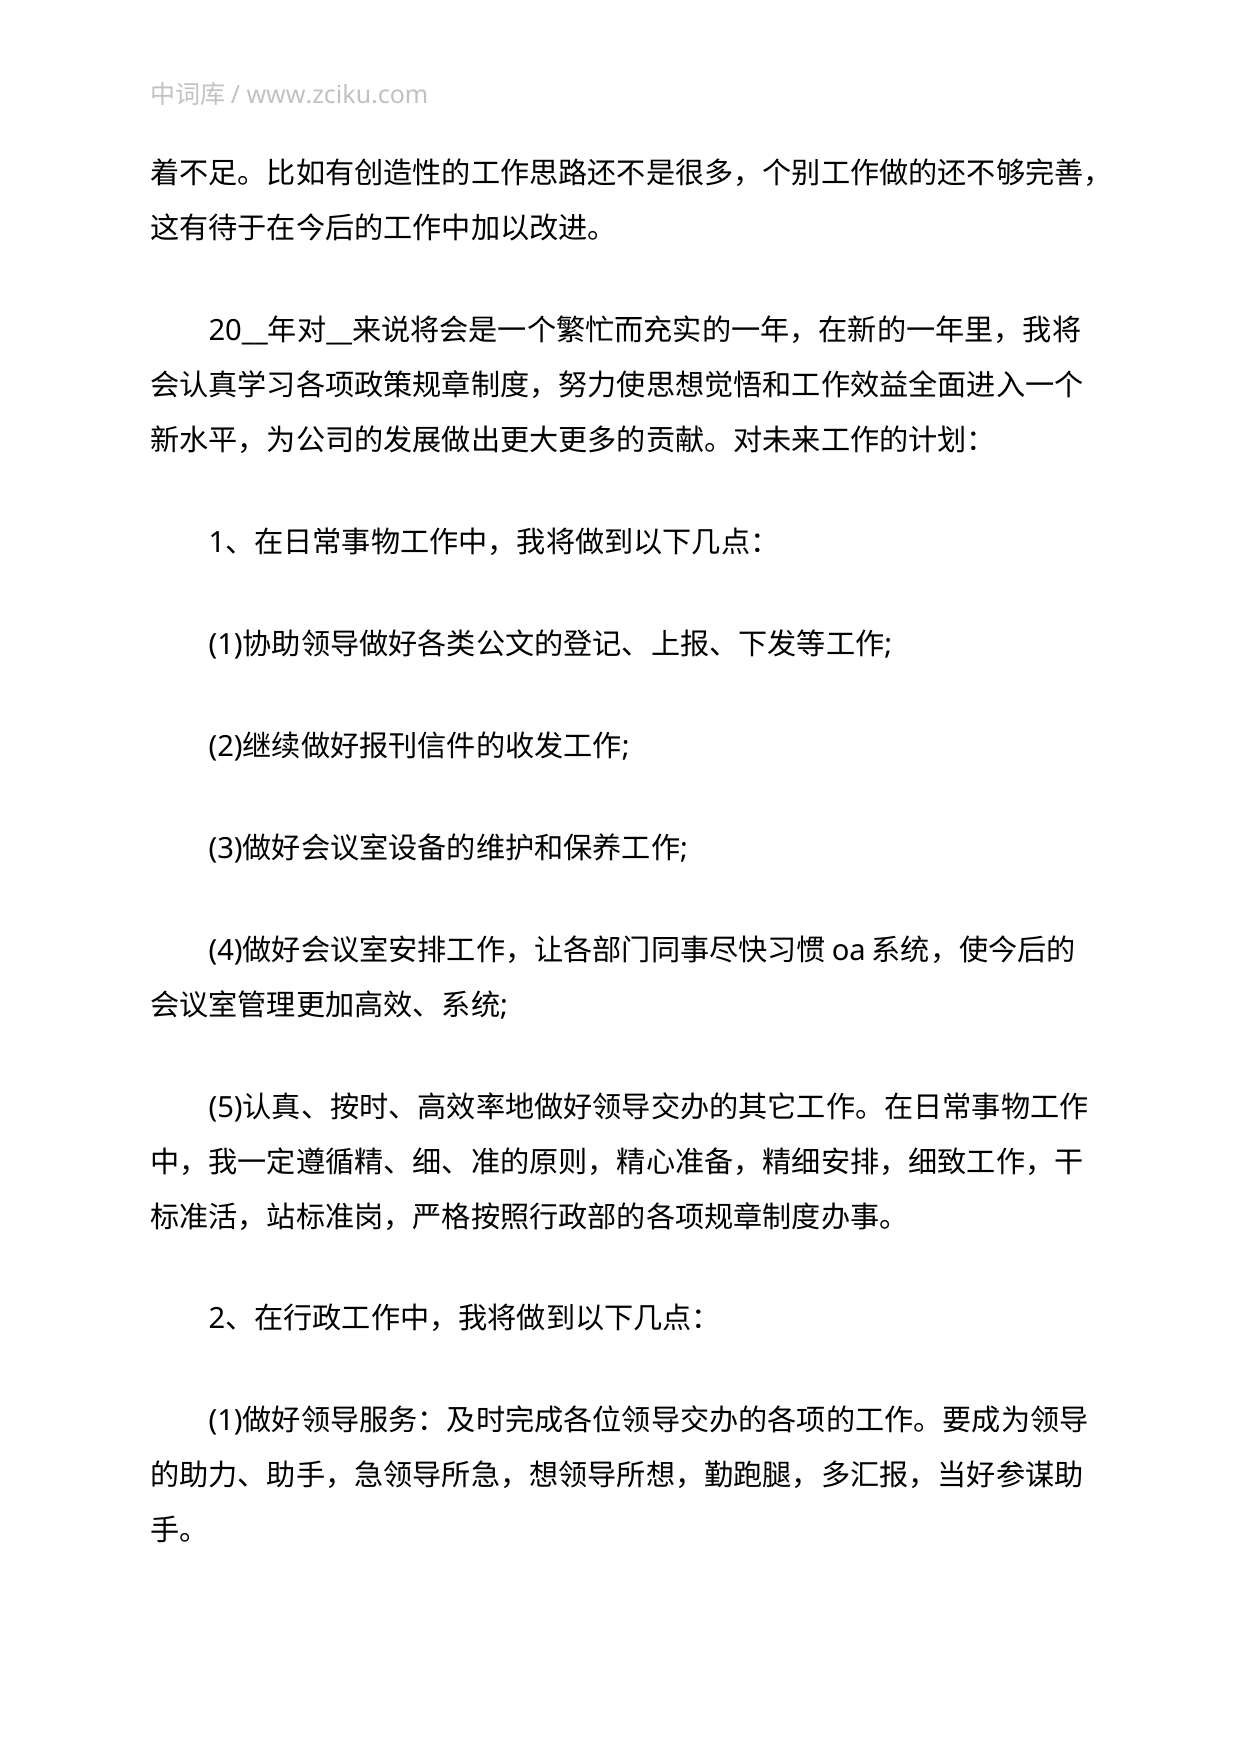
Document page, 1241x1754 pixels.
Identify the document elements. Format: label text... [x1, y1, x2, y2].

text 1、在日常事物工作中，我将做到以下几点： [150, 518, 1090, 561]
text (4)做好会议室安排工作，让各部门同事尽快习惯oa系统，使今后的会议室管理更加高效、系统; [150, 926, 1090, 1024]
text (1)协助领导做好各类公文的登记、上报、下发等工作; [150, 620, 1090, 663]
text (3)做好会议室设备的维护和保养工作; [150, 824, 1090, 867]
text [150, 150, 1090, 247]
text (2)继续做好报刊信件的收发工作; [150, 722, 1090, 765]
text (5)认真、按时、高效率地做好领导交办的其它工作。在日常事物工作中，我一定遵循精、细、准的原则，精心准备，精细安排，细致工作，干标准活，站标准岗，严格按照行政部的各项规章制度办事。 [150, 1083, 1090, 1235]
text (1)做好领导服务：及时完成各位领导交办的各项的工作。要成为领导的助力、助手，急领导所急，想领导所想，勤跑腿，多汇报，当好参谋助手。 [150, 1397, 1090, 1549]
text 2、在行政工作中，我将做到以下几点： [150, 1295, 1090, 1337]
text 20__年对__来说将会是一个繁忙而充实的一年，在新的一年里，我将会认真学习各项政策规章制度，努力使思想觉悟和工作效益全面进入一个新水平，为公司的发展做出更大更多的贡献。对未来工作的计划： [150, 307, 1090, 459]
